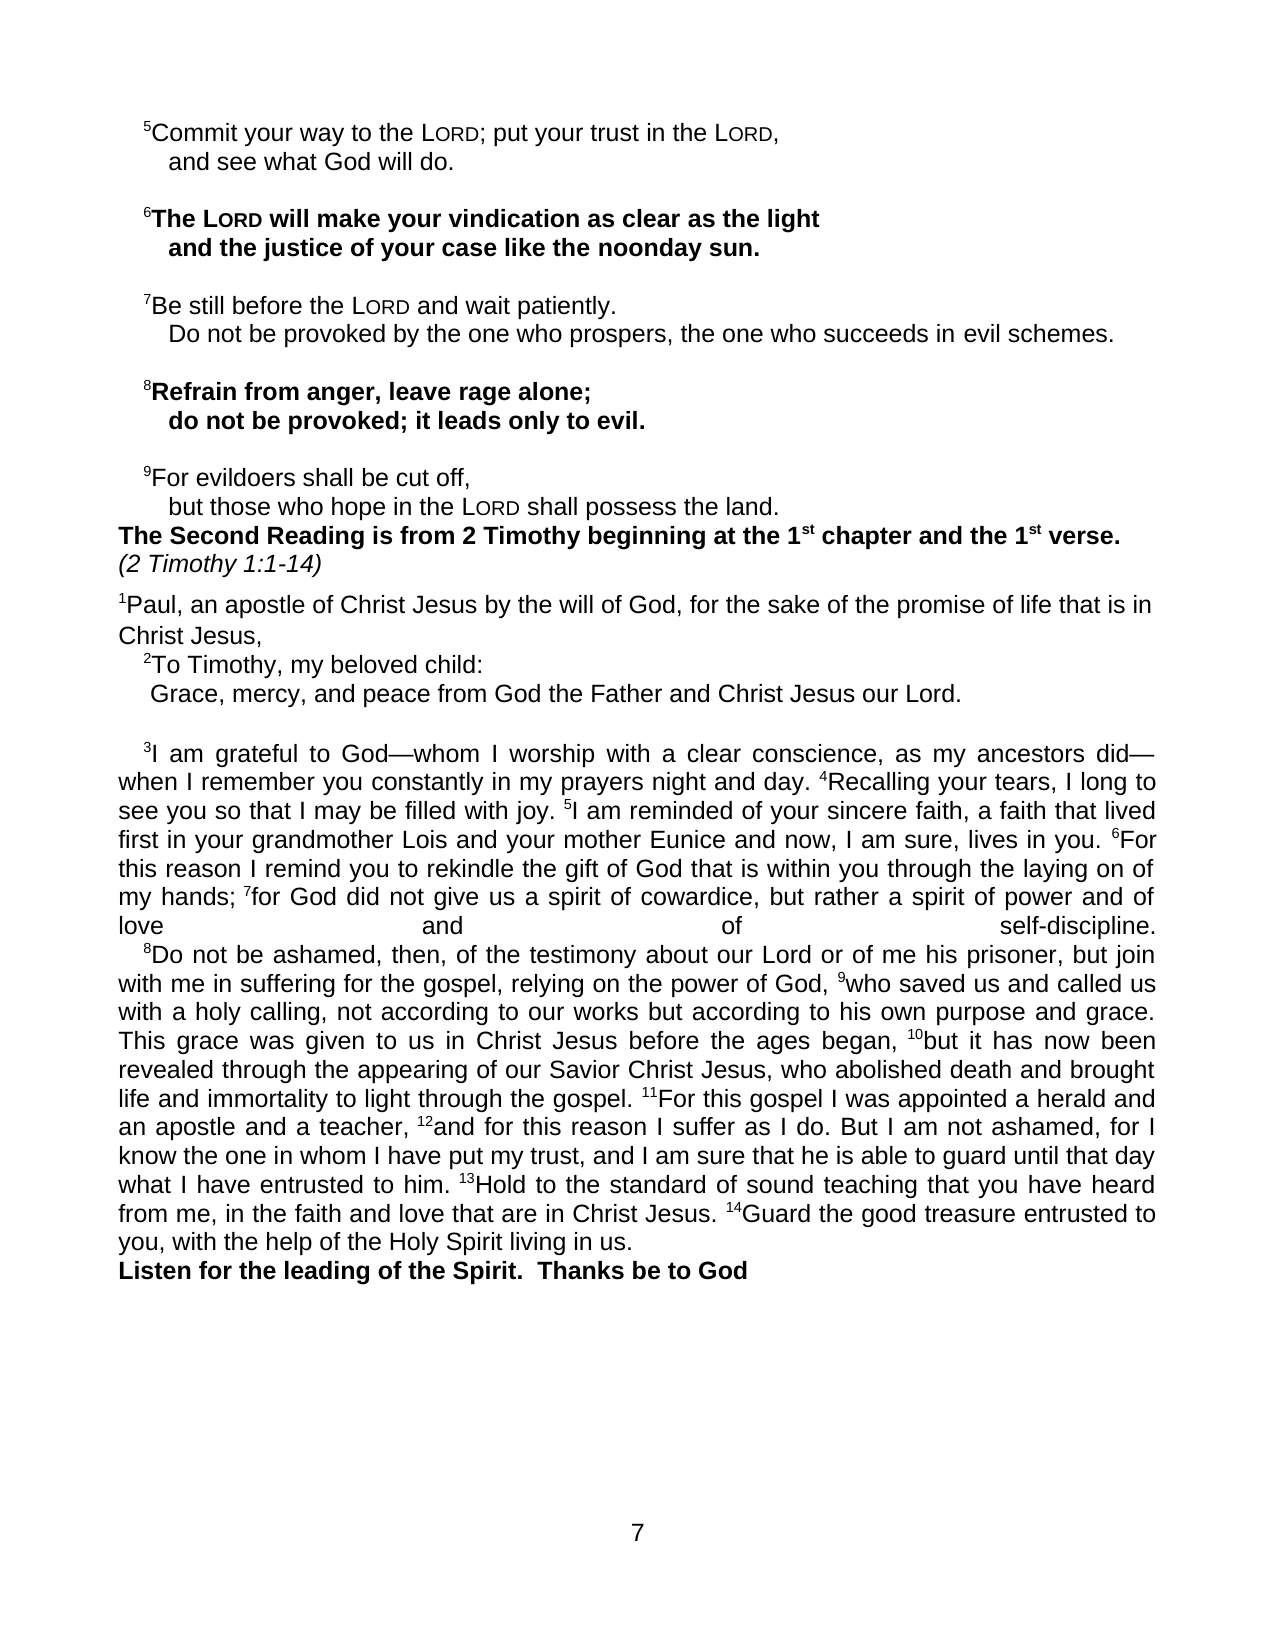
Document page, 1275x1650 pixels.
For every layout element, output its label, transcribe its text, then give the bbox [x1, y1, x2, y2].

text (2 Timothy 1:1-14) [118, 549, 1157, 578]
text 1Paul, an apostle of Christ Jesus by the will of God, for the sake of the promise of life that is in [118, 590, 1157, 619]
text 6The Lord will make your vindication as clear as the light and the justice of your case like the noonday sun. [118, 204, 1157, 291]
text 3I am grateful to God—whom I worship with a clear conscience, as my ancestors did—when I remember you constantly in my prayers night and day. 4Recalling your tears, I long to see you so that I may be filled with joy. 5I am reminded of your sincere faith, a faith that lived first in your grandmother Lois and your mother Eunice and now, I am sure, lives in you. 6For this reason I remind you to rekindle the gift of God that is within you through the laying on of my hands; 7for God did not give us a spirit of cowardice, but rather a spirit of power and of love and of self-discipline. 8Do not be ashamed, then, of the testimony about our Lord or of me his prisoner, but join with me in suffering for the gospel, relying on the power of God, 9who saved us and called us with a holy calling, not according to our works but according to his own purpose and grace. This grace was given to us in Christ Jesus before the ages began, 10but it has now been revealed through the appearing of our Savior Christ Jesus, who abolished death and brought life and immortality to light through the gospel. 11For this gospel I was appointed a herald and an apostle and a teacher, 12and for this reason I suffer as I do. But I am not ashamed, for I know the one in whom I have put my trust, and I am sure that he is able to guard until that day what I have entrusted to him. 13Hold to the standard of sound teaching that you have heard from me, in the faith and love that are in Christ Jesus. 14Guard the good treasure entrusted to you, with the help of the Holy Spirit living in us. [118, 739, 1157, 1256]
text Listen for the leading of the Spirit. Thanks be to God [118, 1256, 1157, 1285]
text 9For evildoers shall be cut off, but those who hope in the Lord shall possess the land. [118, 463, 1157, 521]
text The Second Reading is from 2 Timothy beginning at the 1st chapter and the 1st verse. [118, 521, 1157, 549]
text 8Refrain from anger, leave rage alone; do not be provoked; it leads only to evil. [118, 377, 1157, 463]
text 5Commit your way to the Lord; put your trust in the Lord, and see what God will do. [118, 118, 1157, 204]
text Christ Jesus, 2To Timothy, my beloved child: Grace, mercy, and peace from God the Father and Christ Jesus our Lord. [118, 621, 1157, 739]
text 7Be still before the Lord and wait patiently. Do not be provoked by the one who prospers, the one who succeeds in evil schemes. [118, 291, 1157, 377]
